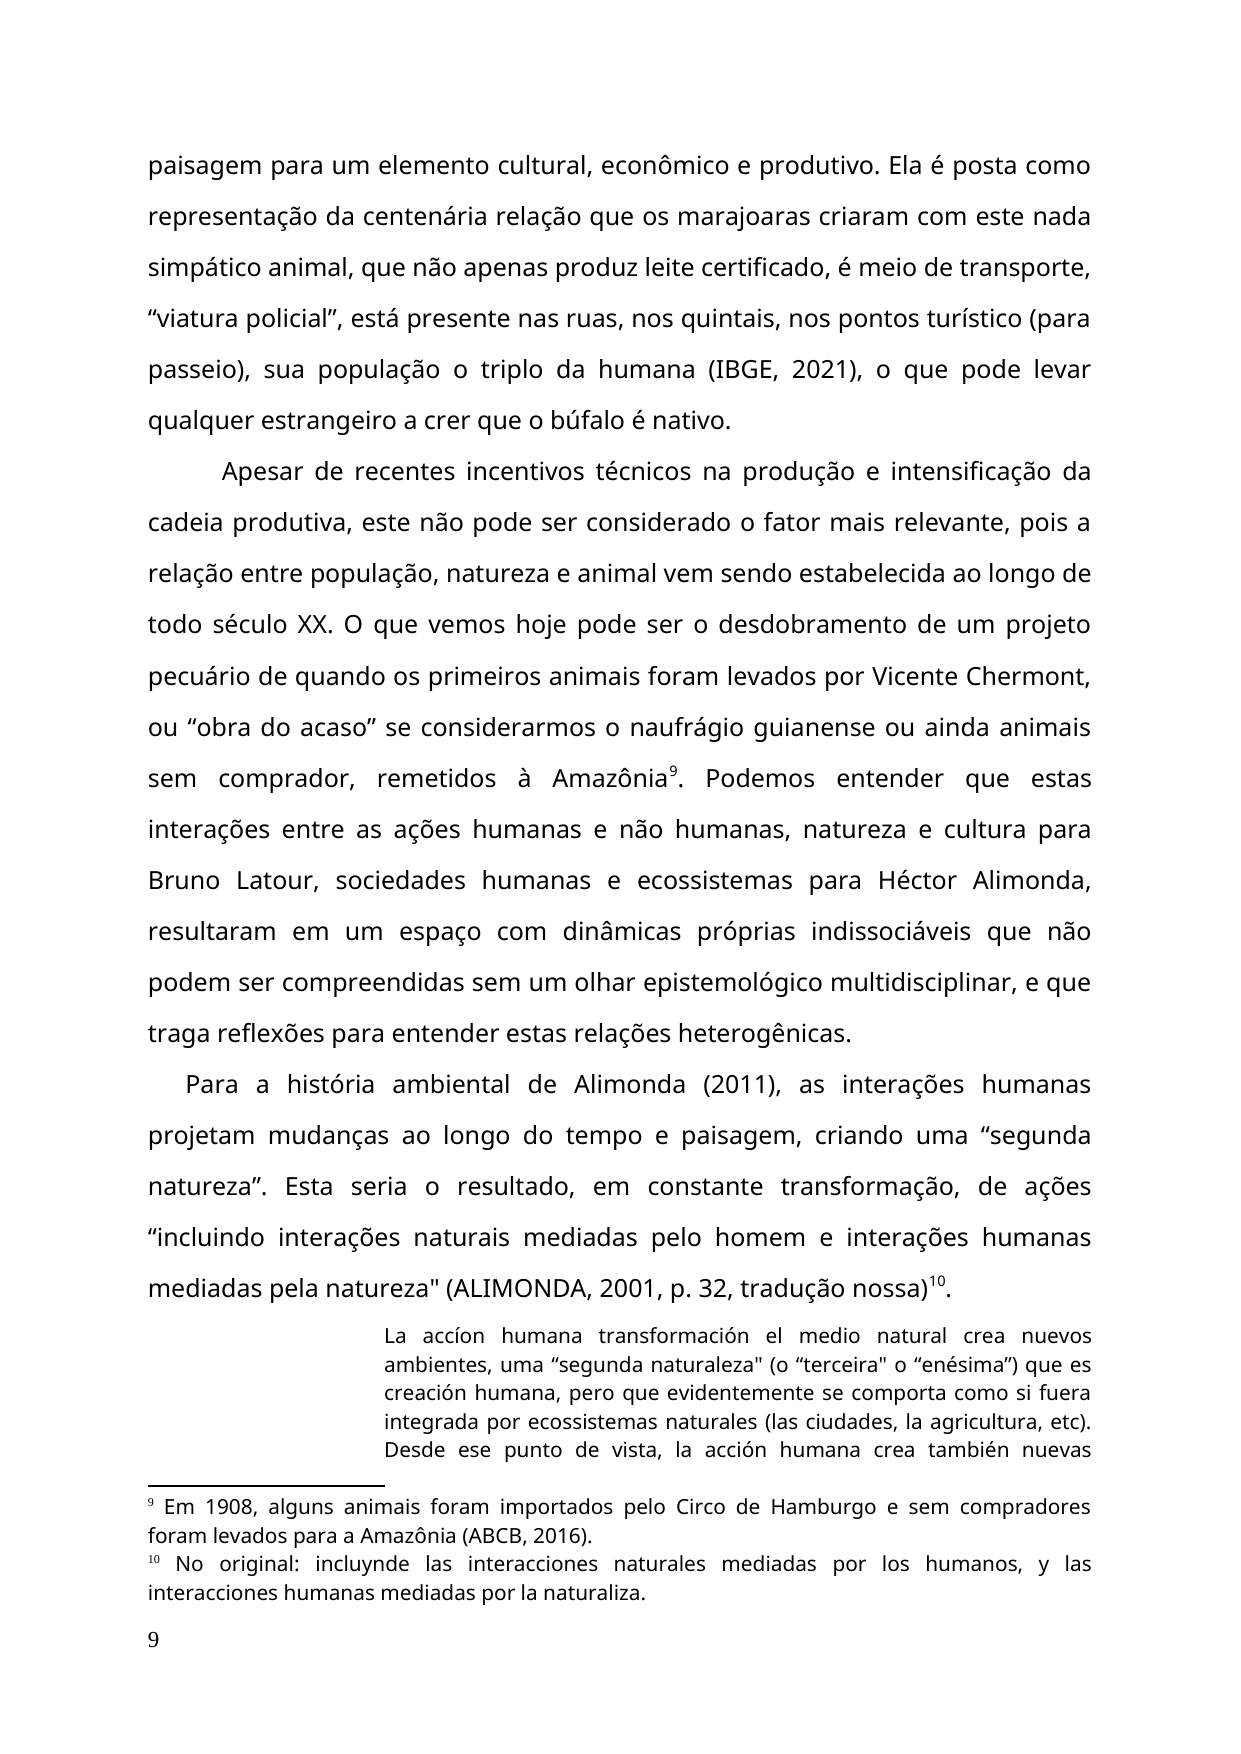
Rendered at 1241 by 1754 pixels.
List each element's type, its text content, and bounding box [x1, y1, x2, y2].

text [384, 1322, 1092, 1464]
text Apesar de recentes incentivos técnicos na produção e intensificação da cadeia produtiva, este não pode ser considerado o fator mais relevante, pois a relação entre população, natureza e animal vem sendo estabelecida ao longo de todo século XX. O que vemos hoje pode ser o desdobramento de um projeto pecuário de quando os primeiros animais foram levados por Vicente Chermont, ou “obra do acaso” se considerarmos o naufrágio guianense ou ainda animais sem comprador, remetidos à Amazônia. Podemos entender que estas interações entre as ações humanas e não humanas, natureza e cultura para Bruno Latour, sociedades humanas e ecossistemas para Héctor Alimonda, resultaram em um espaço com dinâmicas próprias indissociáveis que não podem ser compreendidas sem um olhar epistemológico multidisciplinar, e que traga reflexões para entender estas relações heterogênicas. [148, 454, 1092, 1049]
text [148, 148, 1092, 437]
text Para a história ambiental de Alimonda (2011), as interações humanas projetam mudanças ao longo do tempo e paisagem, criando uma “segunda natureza”. Esta seria o resultado, em constante transformação, de ações “incluindo interações naturais mediadas pelo homem e interações humanas mediadas pela natureza" (ALIMONDA, 2001, p. 32, tradução nossa). [148, 1066, 1092, 1305]
